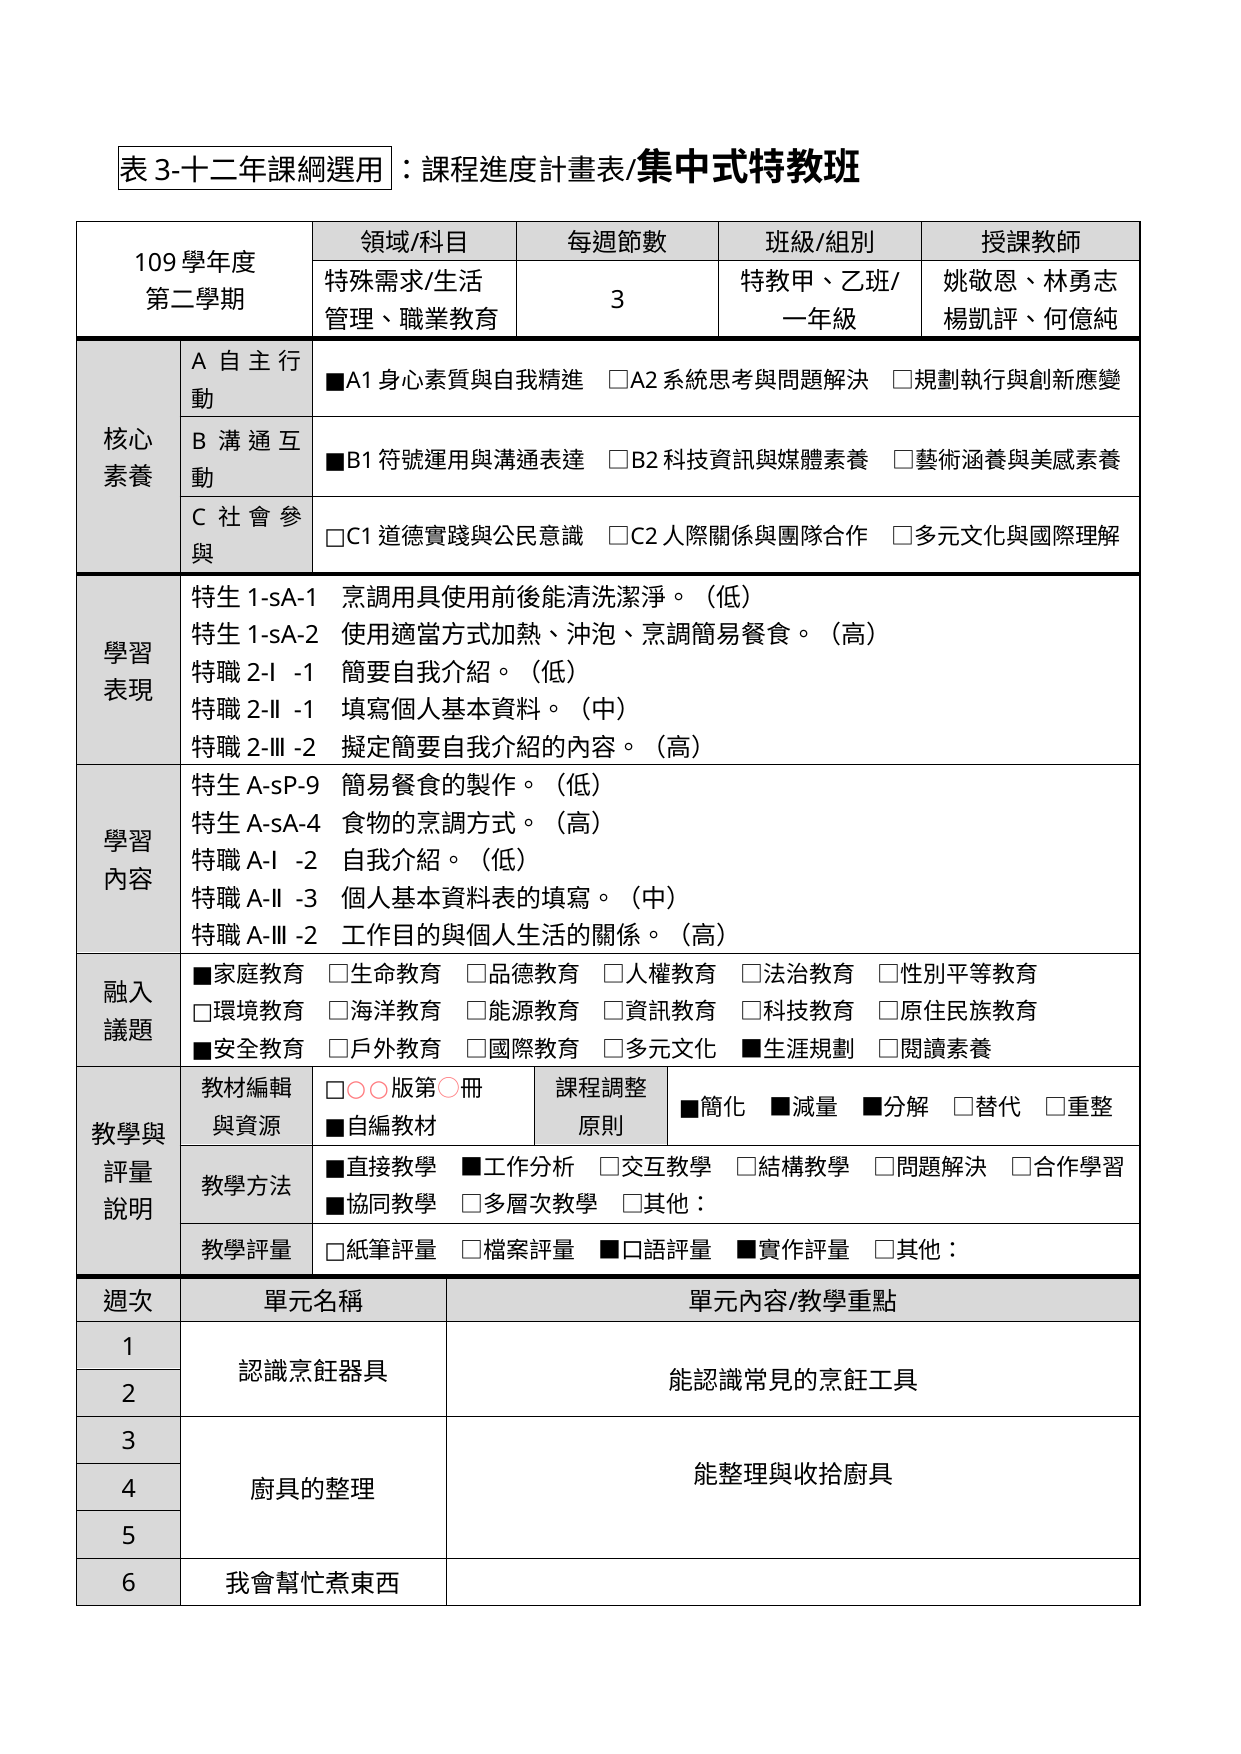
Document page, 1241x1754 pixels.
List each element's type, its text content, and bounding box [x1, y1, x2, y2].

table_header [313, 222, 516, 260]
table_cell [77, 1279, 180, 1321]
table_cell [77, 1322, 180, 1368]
text 表3-十二年課綱選用 ：課程進度計畫表/集中式特教班 [118, 127, 1137, 202]
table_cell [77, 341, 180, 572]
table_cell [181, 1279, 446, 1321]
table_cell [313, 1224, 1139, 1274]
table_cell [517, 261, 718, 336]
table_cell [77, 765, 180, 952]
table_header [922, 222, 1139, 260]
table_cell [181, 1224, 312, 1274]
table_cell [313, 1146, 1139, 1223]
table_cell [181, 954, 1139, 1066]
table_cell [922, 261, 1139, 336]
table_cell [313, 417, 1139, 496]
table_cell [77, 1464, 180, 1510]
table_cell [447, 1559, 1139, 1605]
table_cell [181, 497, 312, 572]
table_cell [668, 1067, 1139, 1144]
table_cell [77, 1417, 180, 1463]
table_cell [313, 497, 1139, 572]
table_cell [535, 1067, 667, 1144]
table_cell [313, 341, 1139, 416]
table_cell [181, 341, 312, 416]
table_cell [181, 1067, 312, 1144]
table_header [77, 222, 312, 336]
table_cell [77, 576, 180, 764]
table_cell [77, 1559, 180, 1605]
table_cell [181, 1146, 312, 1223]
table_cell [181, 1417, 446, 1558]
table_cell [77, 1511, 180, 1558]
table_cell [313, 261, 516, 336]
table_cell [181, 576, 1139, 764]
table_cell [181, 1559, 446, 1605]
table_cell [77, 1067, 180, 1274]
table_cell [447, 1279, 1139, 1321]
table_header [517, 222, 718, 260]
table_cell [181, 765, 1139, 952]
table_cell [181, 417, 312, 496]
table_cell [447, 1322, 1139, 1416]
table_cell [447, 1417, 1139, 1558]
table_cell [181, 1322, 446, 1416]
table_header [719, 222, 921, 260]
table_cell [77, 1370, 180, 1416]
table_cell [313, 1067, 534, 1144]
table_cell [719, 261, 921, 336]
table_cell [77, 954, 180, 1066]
